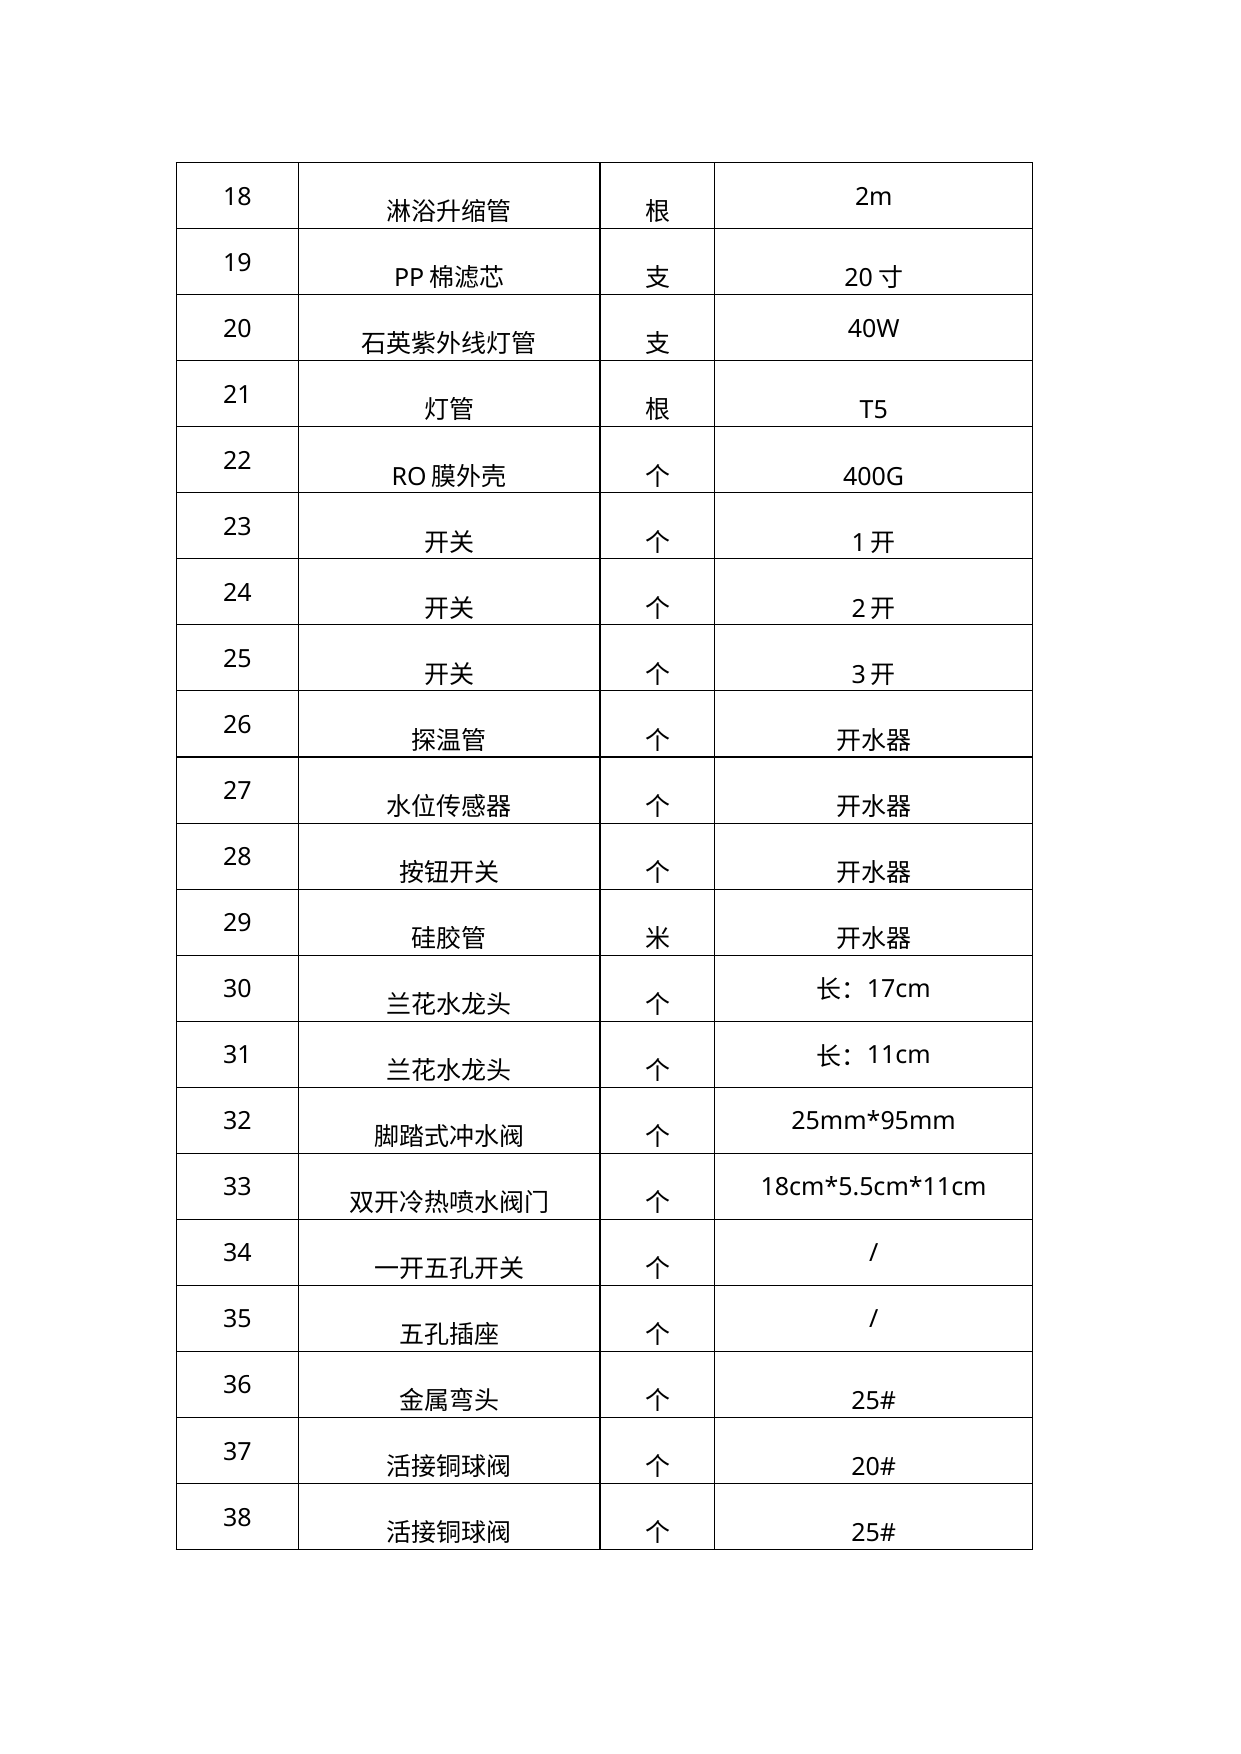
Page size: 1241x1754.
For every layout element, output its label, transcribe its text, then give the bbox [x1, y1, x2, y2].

table_cell 一开五孔开关 [299, 1220, 599, 1285]
table_cell 21 [177, 361, 298, 426]
table_cell PP棉滤芯 [299, 229, 599, 294]
table_cell 个 [601, 824, 714, 888]
table_cell 脚踏式冲水阀 [299, 1088, 599, 1153]
table_cell 米 [601, 890, 714, 954]
table_cell 硅胶管 [299, 890, 599, 954]
table_cell 40W [715, 295, 1032, 360]
table_cell 34 [177, 1220, 298, 1285]
table_cell 个 [601, 1154, 714, 1219]
table_cell 29 [177, 890, 298, 954]
table_cell / [715, 1286, 1032, 1351]
table_cell 38 [177, 1484, 298, 1549]
table_cell 个 [601, 625, 714, 690]
table_cell 开关 [299, 559, 599, 624]
table_cell 个 [601, 559, 714, 624]
table_cell 活接铜球阀 [299, 1418, 599, 1483]
table_cell 2m [715, 163, 1032, 228]
table_cell 28 [177, 824, 298, 888]
table_cell 23 [177, 493, 298, 558]
table_cell 五孔插座 [299, 1286, 599, 1351]
table_cell 37 [177, 1418, 298, 1483]
table_cell 开水器 [715, 691, 1032, 756]
table_cell 32 [177, 1088, 298, 1153]
table_cell RO膜外壳 [299, 427, 599, 492]
table_cell 个 [601, 691, 714, 756]
table_cell 33 [177, 1154, 298, 1219]
table_cell 开水器 [715, 758, 1032, 822]
table_cell 开关 [299, 493, 599, 558]
table_cell 19 [177, 229, 298, 294]
table_cell 兰花水龙头 [299, 1022, 599, 1087]
table_cell 3开 [715, 625, 1032, 690]
table_cell 支 [601, 229, 714, 294]
table_cell 27 [177, 758, 298, 822]
table_cell 根 [601, 163, 714, 228]
table_cell 1开 [715, 493, 1032, 558]
table_cell 31 [177, 1022, 298, 1087]
table_cell 个 [601, 1220, 714, 1285]
table_cell 支 [601, 295, 714, 360]
table_cell 个 [601, 1484, 714, 1549]
table_cell 灯管 [299, 361, 599, 426]
table_cell 探温管 [299, 691, 599, 756]
table_cell 按钮开关 [299, 824, 599, 888]
table_cell 个 [601, 1286, 714, 1351]
table_cell 根 [601, 361, 714, 426]
table_cell 开水器 [715, 824, 1032, 888]
table_cell 18 [177, 163, 298, 228]
table_cell 20 [177, 295, 298, 360]
table_cell 26 [177, 691, 298, 756]
table_cell T5 [715, 361, 1032, 426]
table_cell 22 [177, 427, 298, 492]
table_cell 长：11cm [715, 1022, 1032, 1087]
table_cell 36 [177, 1352, 298, 1417]
table_cell 兰花水龙头 [299, 956, 599, 1021]
table_cell 个 [601, 956, 714, 1021]
table_cell 个 [601, 427, 714, 492]
table_cell 400G [715, 427, 1032, 492]
table_cell 个 [601, 1022, 714, 1087]
table_cell 个 [601, 493, 714, 558]
table_cell 18cm*5.5cm*11cm [715, 1154, 1032, 1219]
table_cell 长：17cm [715, 956, 1032, 1021]
table_cell 开水器 [715, 890, 1032, 954]
table_cell 个 [601, 758, 714, 822]
table_cell 20寸 [715, 229, 1032, 294]
table_cell 20# [715, 1418, 1032, 1483]
table_cell 金属弯头 [299, 1352, 599, 1417]
table_cell 双开冷热喷水阀门 [299, 1154, 599, 1219]
table_cell 25 [177, 625, 298, 690]
table_cell 24 [177, 559, 298, 624]
table_cell 水位传感器 [299, 758, 599, 822]
table_cell 30 [177, 956, 298, 1021]
table_cell 25# [715, 1484, 1032, 1549]
table_cell 个 [601, 1352, 714, 1417]
table_cell 25mm*95mm [715, 1088, 1032, 1153]
table_cell / [715, 1220, 1032, 1285]
table_cell 活接铜球阀 [299, 1484, 599, 1549]
table_cell 开关 [299, 625, 599, 690]
table_cell 2开 [715, 559, 1032, 624]
table_cell 个 [601, 1088, 714, 1153]
table_cell 淋浴升缩管 [299, 163, 599, 228]
table_cell 35 [177, 1286, 298, 1351]
table_cell 个 [601, 1418, 714, 1483]
table_cell 石英紫外线灯管 [299, 295, 599, 360]
table_cell 25# [715, 1352, 1032, 1417]
